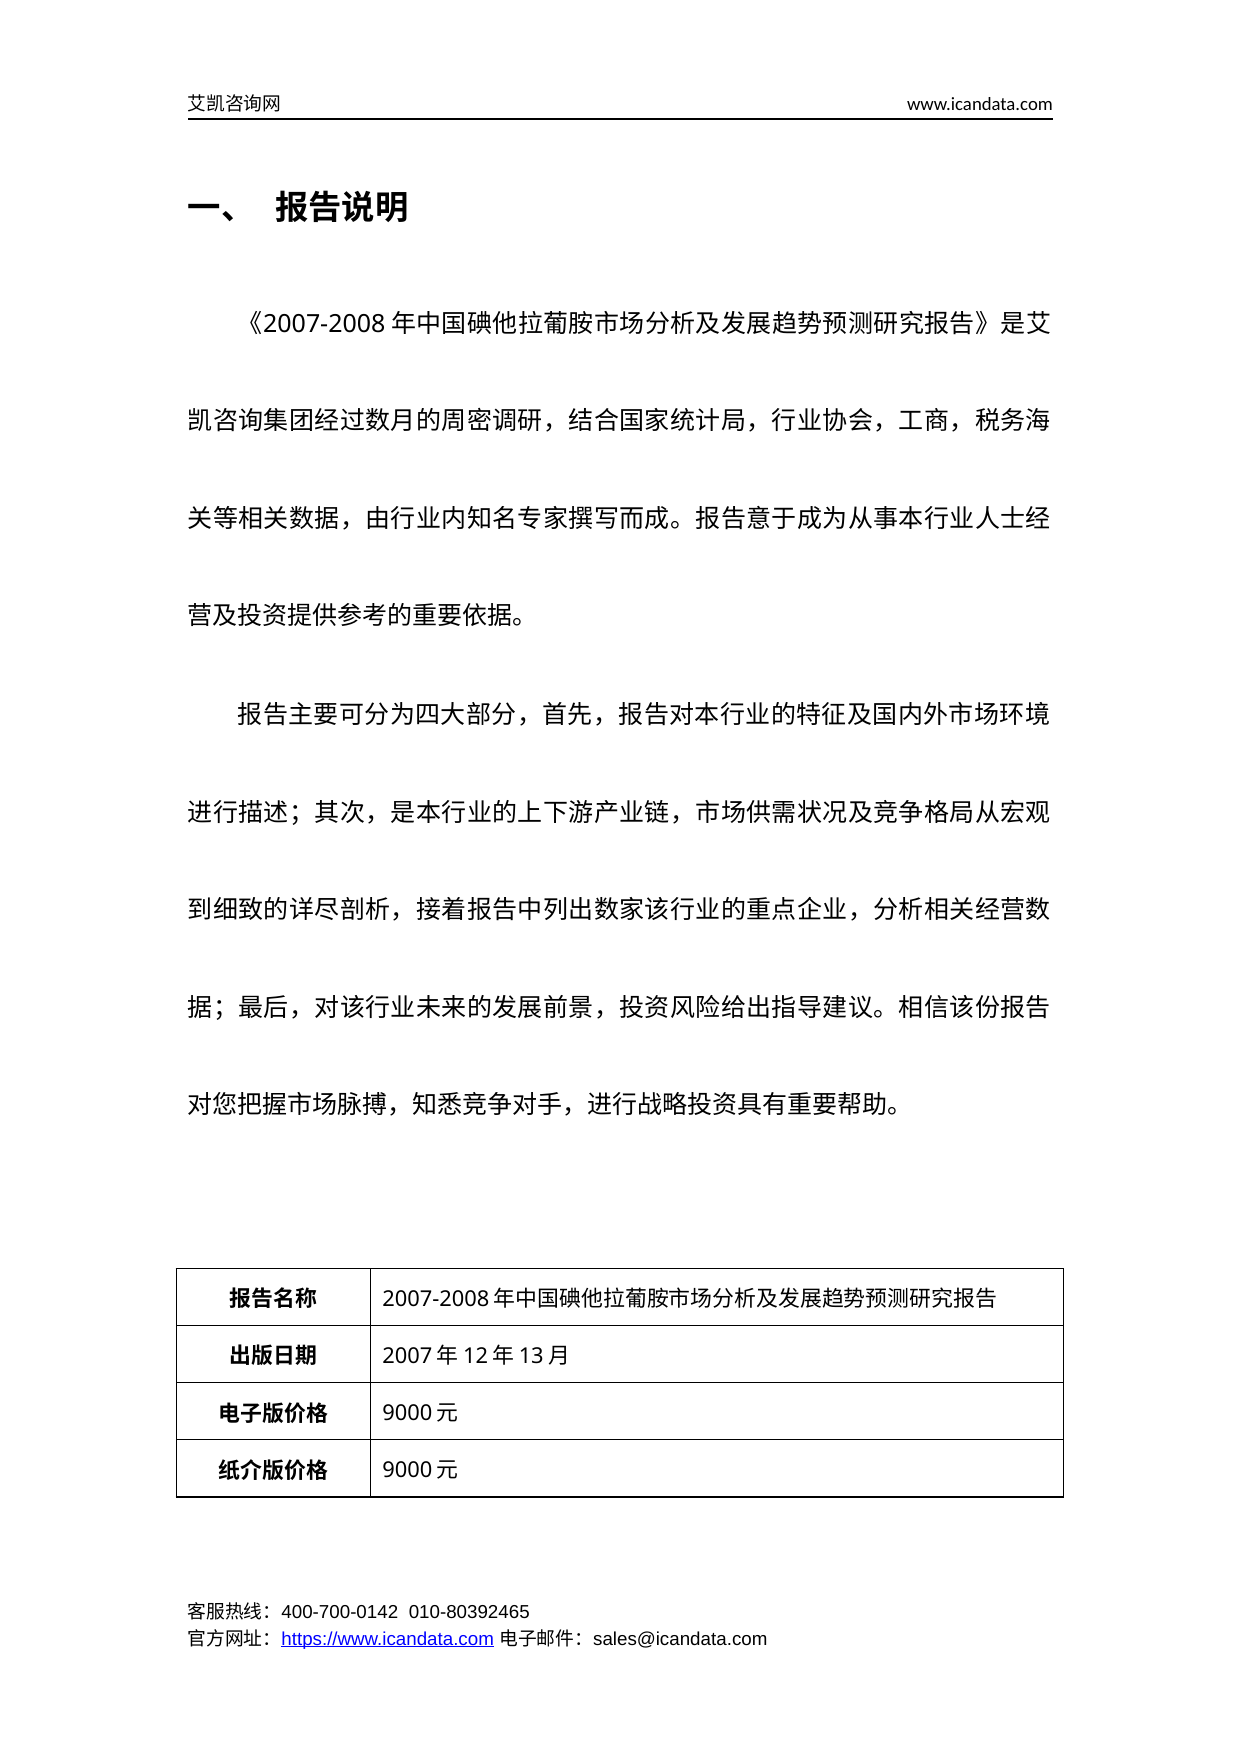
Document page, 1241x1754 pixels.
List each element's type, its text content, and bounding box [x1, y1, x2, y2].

subtitle 报告说明 [187, 172, 1053, 237]
table_cell 9000元 [371, 1383, 1063, 1439]
table_cell 2007年12年13月 [371, 1326, 1063, 1382]
table_cell 电子版价格 [177, 1383, 370, 1439]
text 报告主要可分为四大部分，首先，报告对本行业的特征及国内外市场环境进行描述；其次，是本行业的上下游产业链，市场供需状况及竞争格局从宏观到细致的详尽剖析，接着报告中列出数家该行业的重点企业，分析相关经营数据；最后，对该行业未来的发展前景，投资风险给出指导建议。相信该份报告对您把握市场脉搏，知悉竞争对手，进行战略投资具有重要帮助。 [187, 681, 1053, 1136]
table_cell 9000元 [371, 1440, 1063, 1496]
table_cell 纸介版价格 [177, 1440, 370, 1496]
table_header 2007-2008年中国碘他拉葡胺市场分析及发展趋势预测研究报告 [371, 1269, 1063, 1325]
table_header 报告名称 [177, 1269, 370, 1325]
table_cell 出版日期 [177, 1326, 370, 1382]
text 《2007-2008年中国碘他拉葡胺市场分析及发展趋势预测研究报告》是艾凯咨询集团经过数月的周密调研，结合国家统计局，行业协会，工商，税务海关等相关数据，由行业内知名专家撰写而成。报告意于成为从事本行业人士经营及投资提供参考的重要依据。 [187, 289, 1053, 646]
